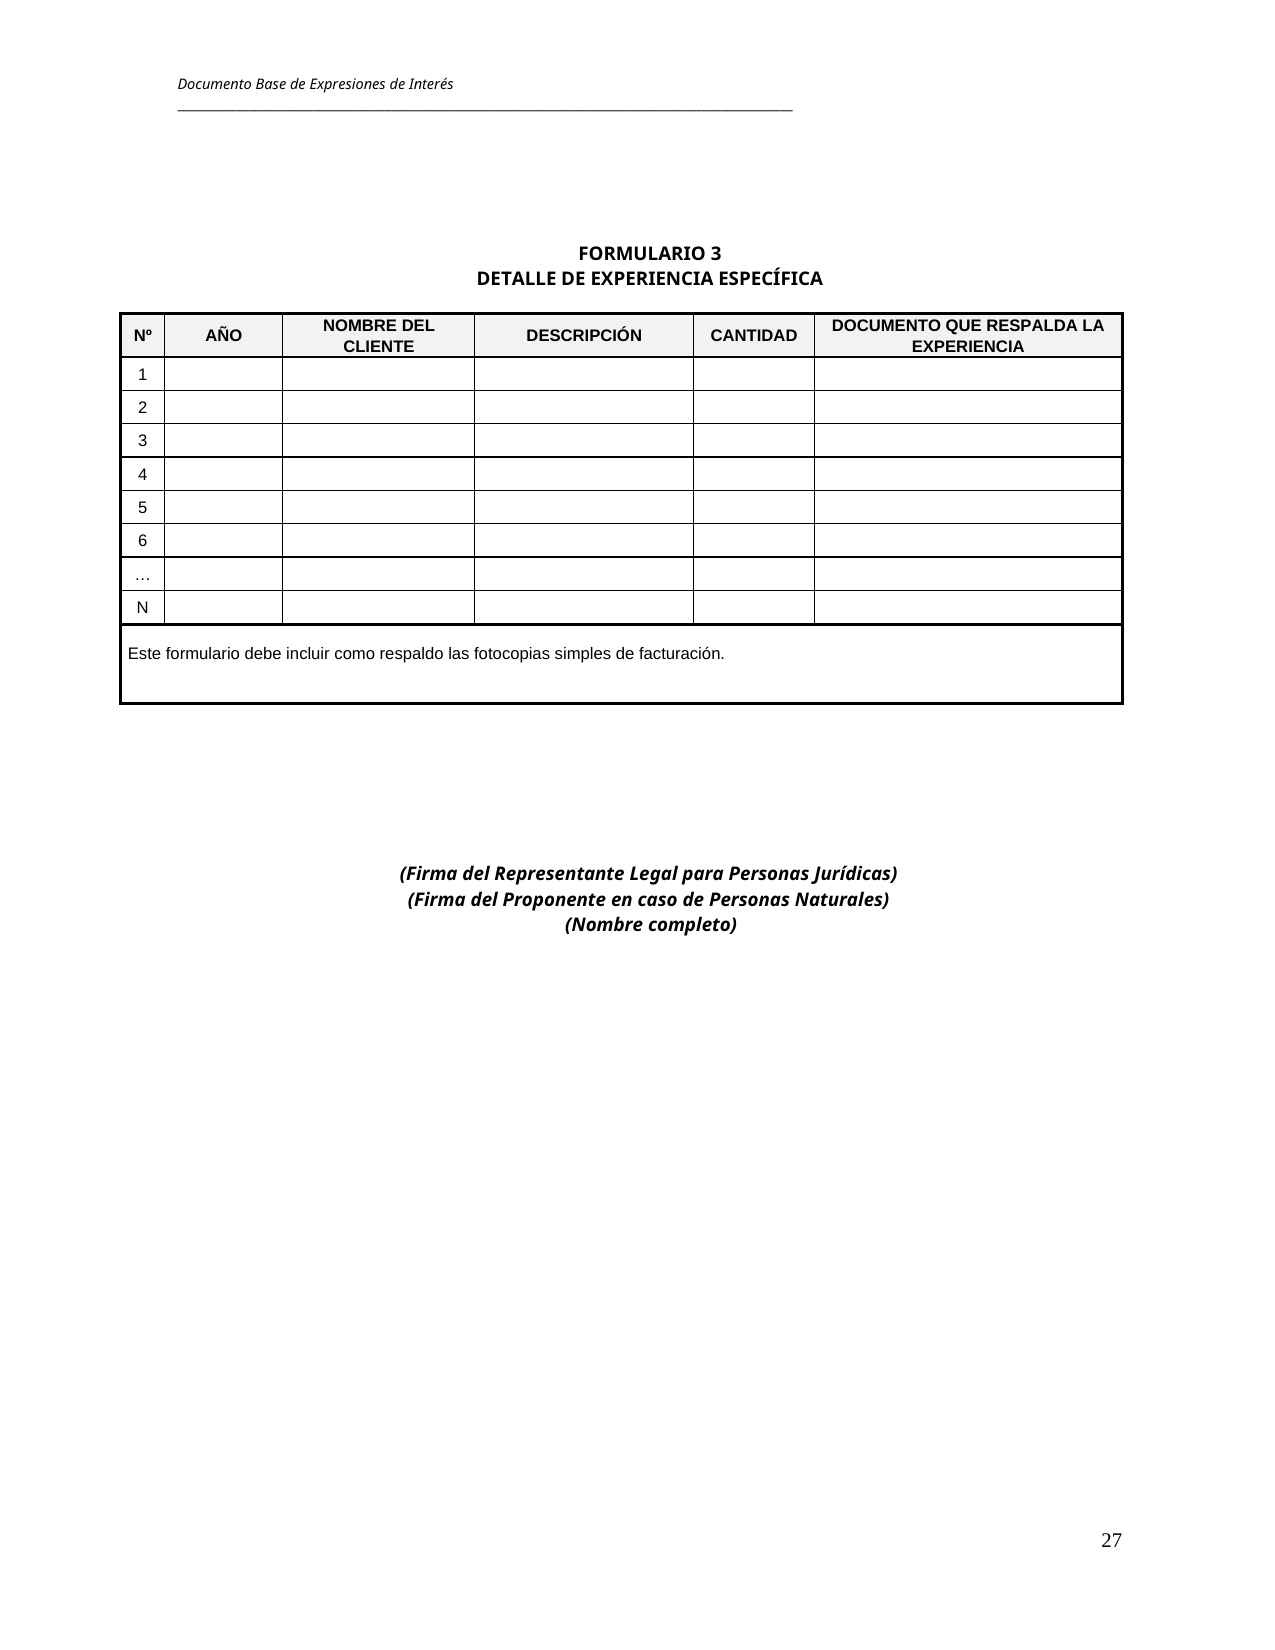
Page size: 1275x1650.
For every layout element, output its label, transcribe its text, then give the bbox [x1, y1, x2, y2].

table_cell [165, 424, 282, 456]
table_cell [815, 391, 1121, 423]
text (Firma del Proponente en caso de Personas Naturales) [177, 886, 1122, 912]
table_cell [815, 358, 1121, 390]
table_cell Este formulario debe incluir como respaldo las fotocopias simples de facturación. [122, 626, 1121, 702]
table_cell [694, 424, 814, 456]
table_cell [694, 391, 814, 423]
table_cell [475, 358, 693, 390]
table_cell [165, 491, 282, 523]
table_header DOCUMENTO QUE RESPALDA LA EXPERIENCIA [815, 315, 1121, 356]
table_cell [815, 424, 1121, 456]
text (Firma del Representante Legal para Personas Jurídicas) [177, 861, 1122, 886]
table_cell [475, 558, 693, 590]
table_cell [475, 524, 693, 556]
table_cell 5 [122, 491, 164, 523]
table_cell 4 [122, 458, 164, 490]
table_cell [283, 524, 474, 556]
table_cell … [122, 558, 164, 590]
table_cell [283, 424, 474, 456]
table_cell [283, 358, 474, 390]
table_cell [815, 491, 1121, 523]
table_cell [815, 558, 1121, 590]
table_cell [694, 591, 814, 623]
table_cell [694, 458, 814, 490]
table_cell [475, 591, 693, 623]
table_cell [283, 558, 474, 590]
table_cell 6 [122, 524, 164, 556]
table_header Nº [122, 315, 164, 356]
table_header CANTIDAD [694, 315, 814, 356]
table_cell [815, 458, 1121, 490]
table_header AÑO [165, 315, 282, 356]
table_cell 3 [122, 424, 164, 456]
table_cell [165, 391, 282, 423]
table_cell [815, 524, 1121, 556]
table_cell [165, 558, 282, 590]
table_cell N [122, 591, 164, 623]
table_cell [475, 491, 693, 523]
text (Nombre completo) [177, 912, 1122, 937]
table_cell [475, 391, 693, 423]
table_cell [283, 391, 474, 423]
text FORMULARIO 3 [177, 240, 1122, 265]
table_cell [815, 591, 1121, 623]
table_cell [165, 458, 282, 490]
table_header NOMBRE DEL CLIENTE [283, 315, 474, 356]
table_cell [475, 424, 693, 456]
table_cell [694, 524, 814, 556]
table_header DESCRIPCIÓN [475, 315, 693, 356]
table_cell [165, 358, 282, 390]
table_cell [694, 358, 814, 390]
table_cell [694, 558, 814, 590]
table_cell [475, 458, 693, 490]
text DETALLE DE EXPERIENCIA ESPECÍFICA [177, 265, 1122, 291]
table_cell 2 [122, 391, 164, 423]
table_cell [165, 591, 282, 623]
table_cell [165, 524, 282, 556]
table_cell [694, 491, 814, 523]
table_cell [283, 458, 474, 490]
table_cell 1 [122, 358, 164, 390]
table_cell [283, 591, 474, 623]
table_cell [283, 491, 474, 523]
